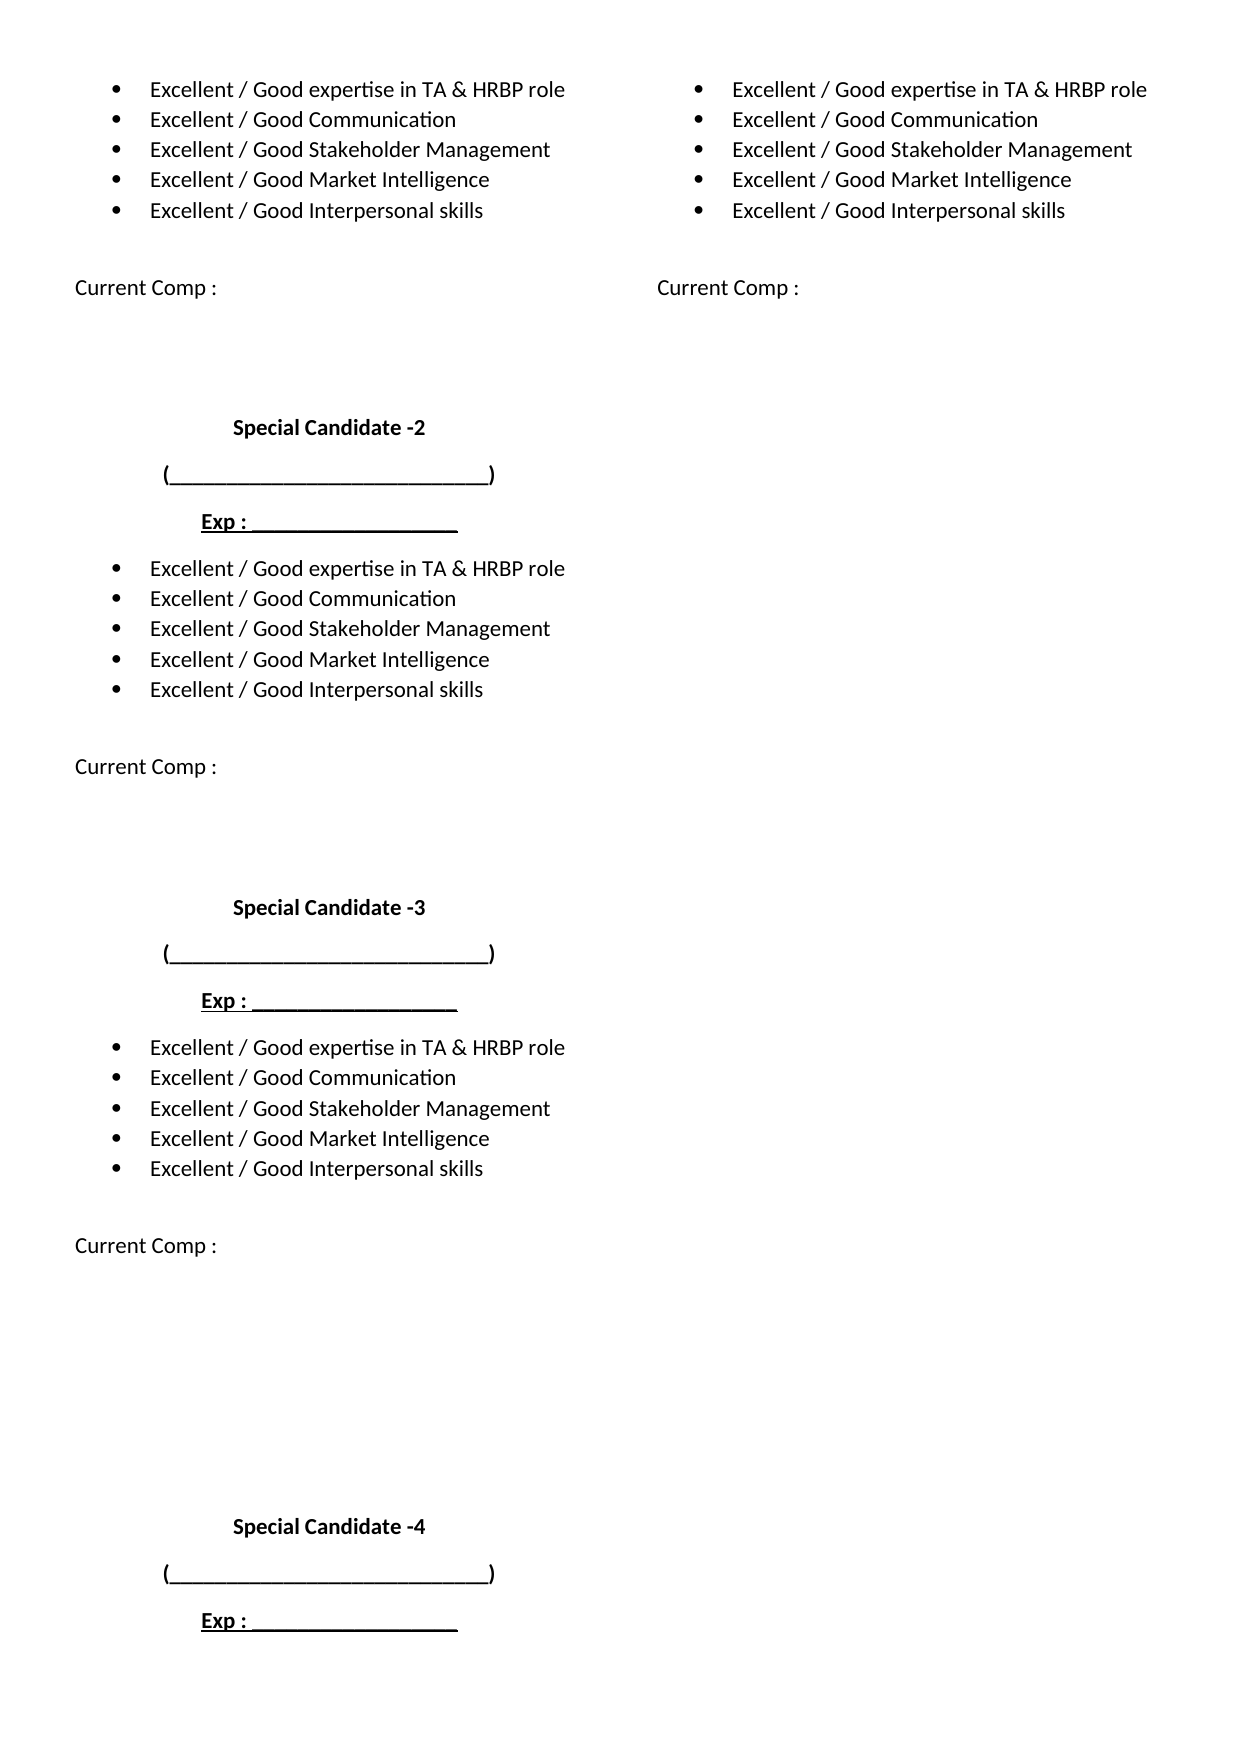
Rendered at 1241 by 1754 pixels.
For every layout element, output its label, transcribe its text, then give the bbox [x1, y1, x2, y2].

list Excellent / Good Stakeholder Management [112, 135, 583, 163]
list Excellent / Good expertise in TA & HRBP role [694, 75, 1165, 103]
text Current Comp : [657, 273, 1165, 301]
list Excellent / Good Stakeholder Management [694, 135, 1165, 163]
list Excellent / Good Market Intelligence [112, 645, 583, 673]
list Excellent / Good Communication [694, 105, 1165, 133]
list Excellent / Good Stakeholder Management [112, 1094, 583, 1122]
list Excellent / Good Interpersonal skills [112, 196, 583, 224]
text Special Candidate -2 [75, 413, 583, 442]
list Excellent / Good Interpersonal skills [112, 675, 583, 703]
list Excellent / Good Communication [112, 584, 583, 612]
list Excellent / Good expertise in TA & HRBP role [112, 1033, 583, 1061]
list Excellent / Good Communication [112, 105, 583, 133]
text (____________________________) [75, 939, 583, 968]
text Exp : __________________ [75, 507, 583, 535]
text Exp : __________________ [75, 1606, 583, 1634]
list Excellent / Good Stakeholder Management [112, 614, 583, 643]
list Excellent / Good Interpersonal skills [112, 1154, 583, 1182]
list Excellent / Good Market Intelligence [112, 1124, 583, 1152]
text Current Comp : [75, 752, 583, 780]
text (____________________________) [75, 1559, 583, 1587]
list Excellent / Good expertise in TA & HRBP role [112, 75, 583, 103]
list Excellent / Good Market Intelligence [112, 166, 583, 194]
text Exp : __________________ [75, 986, 583, 1014]
text Special Candidate -4 [75, 1512, 583, 1541]
list Excellent / Good Market Intelligence [694, 166, 1165, 194]
list Excellent / Good Communication [112, 1063, 583, 1092]
text Current Comp : [75, 273, 583, 301]
list Excellent / Good expertise in TA & HRBP role [112, 554, 583, 582]
list Excellent / Good Interpersonal skills [694, 196, 1165, 224]
text Special Candidate -3 [75, 893, 583, 921]
text Current Comp : [75, 1231, 583, 1259]
text (____________________________) [75, 460, 583, 488]
